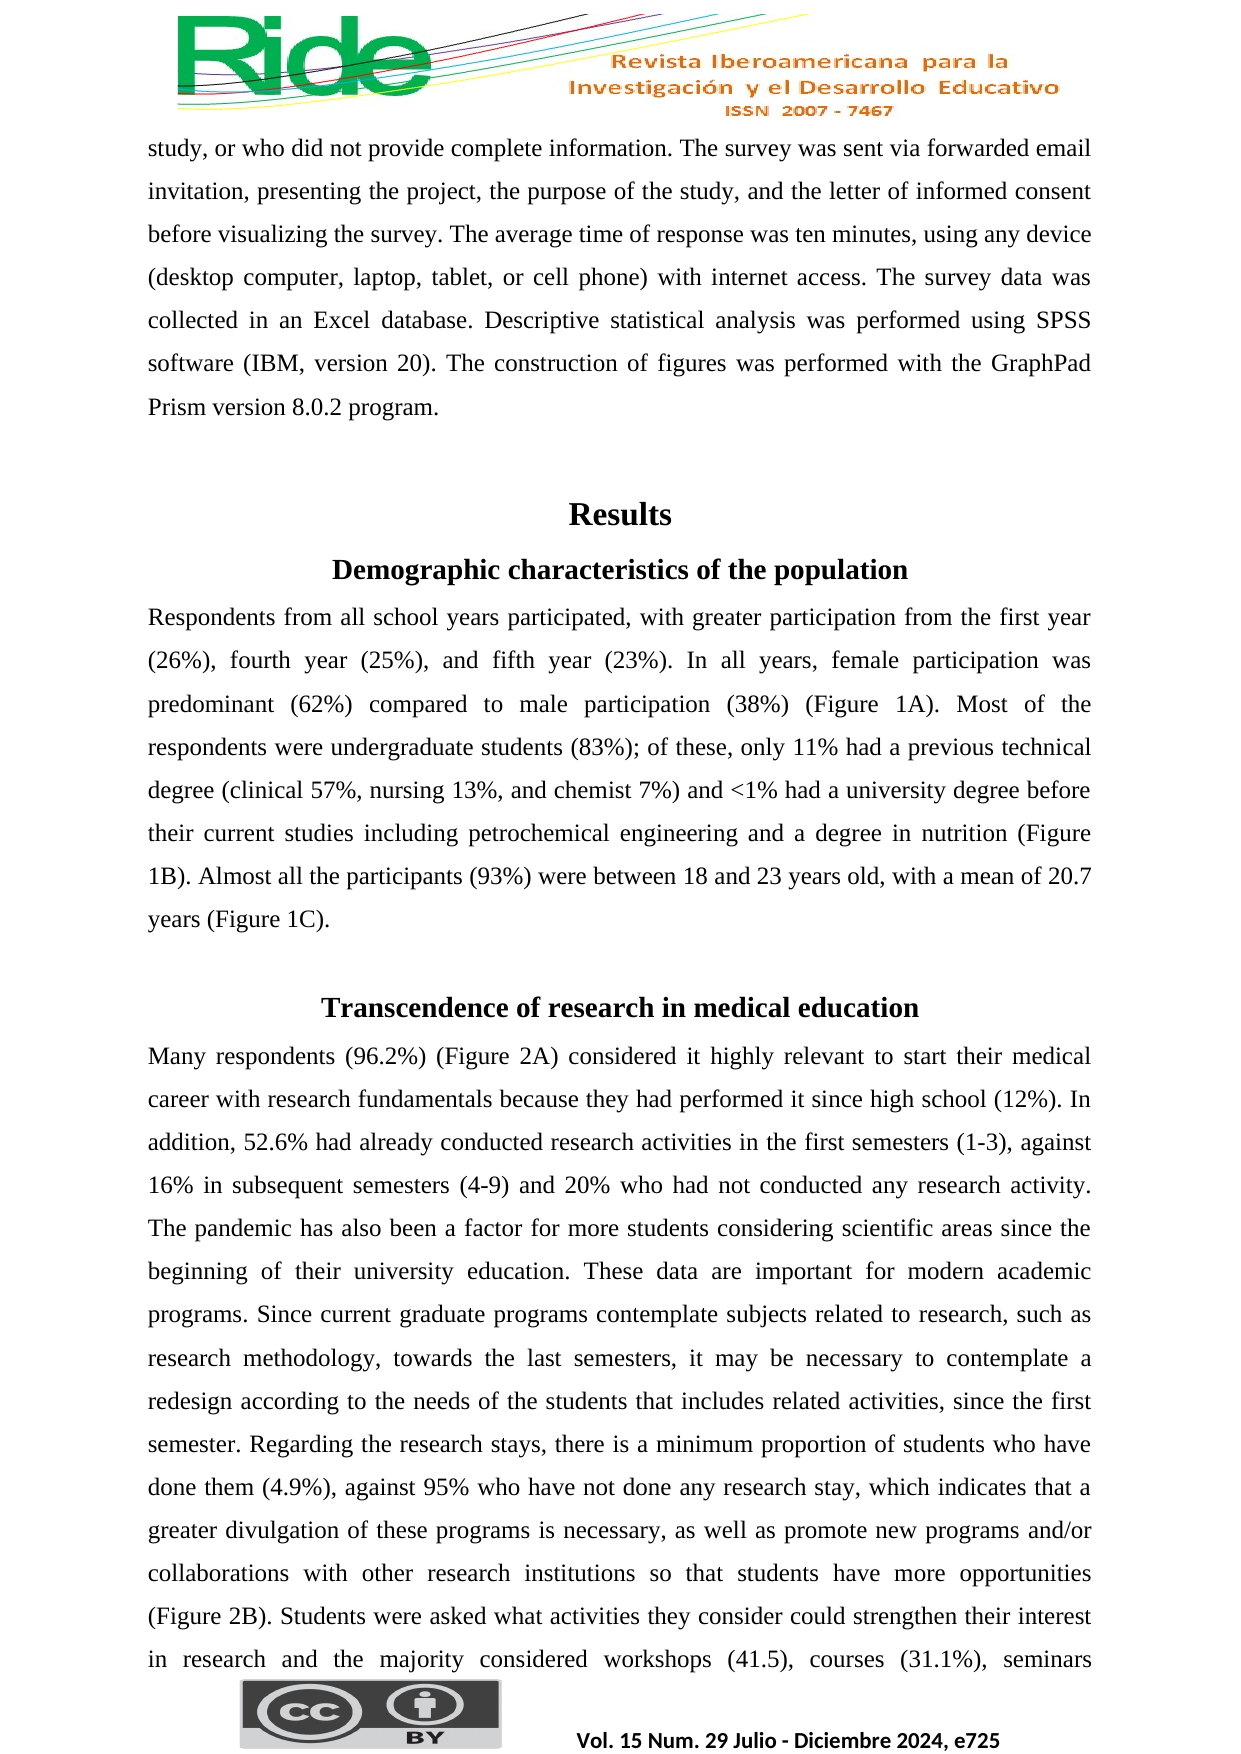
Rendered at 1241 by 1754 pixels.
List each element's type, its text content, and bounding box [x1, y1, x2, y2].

text Results [148, 494, 1092, 533]
text Transcendence of research in medical education [148, 991, 1092, 1024]
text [148, 133, 1092, 420]
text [148, 1041, 1092, 1673]
text Respondents from all school years participated, with greater participation from the first year (26%), fourth year (25%), and fifth year (23%). In all years, female participation was predominant (62%) compared to male participation (38%) (Figure 1A). Most of the respondents were undergraduate students (83%); of these, only 11% had a previous technical degree (clinical 57%, nursing 13%, and chemist 7%) and <1% had a university degree before their current studies including petrochemical engineering and a degree in nutrition (Figure 1B). Almost all the participants (93%) were between 18 and 23 years old, with a mean of 20.7 years (Figure 1C). [148, 602, 1092, 933]
picture [239, 1679, 502, 1749]
picture [177, 14, 1063, 119]
text Demographic characteristics of the population [148, 552, 1092, 586]
